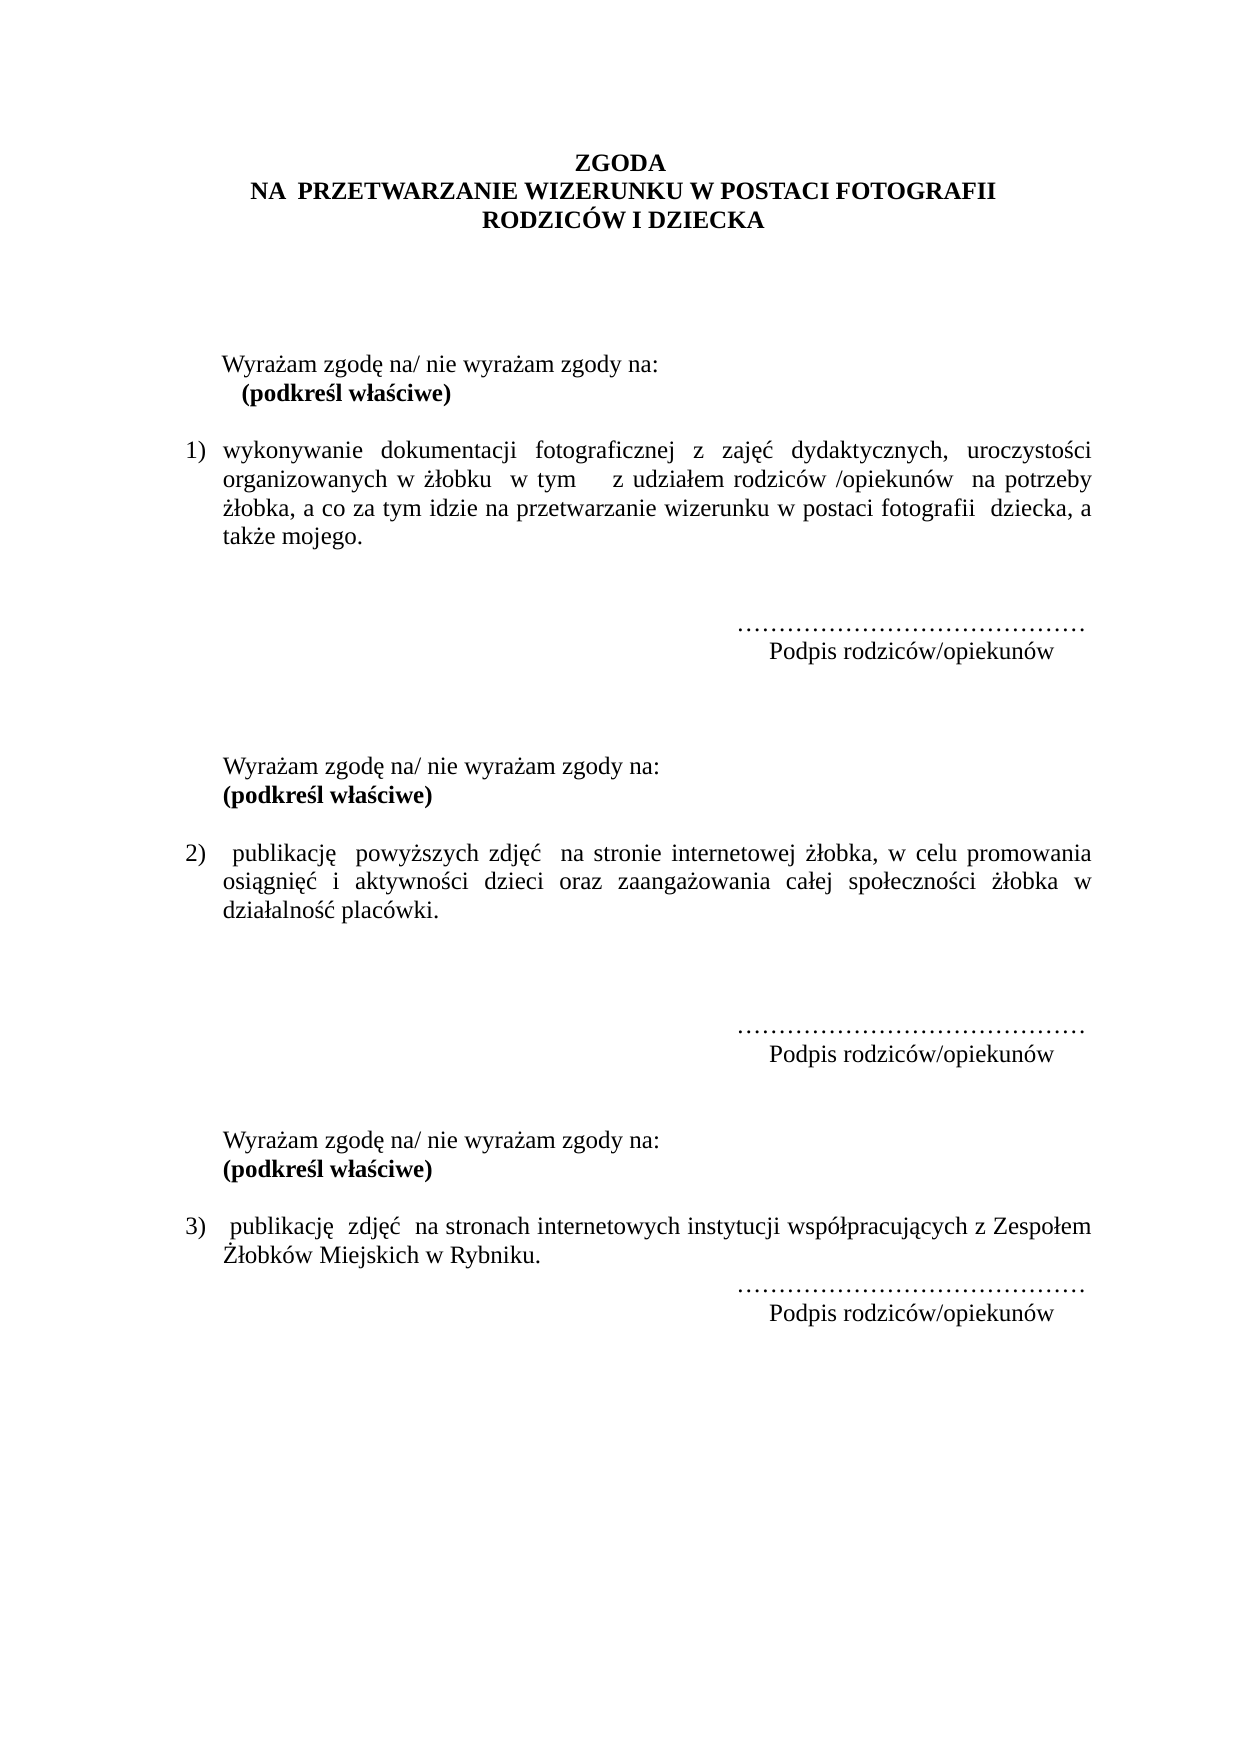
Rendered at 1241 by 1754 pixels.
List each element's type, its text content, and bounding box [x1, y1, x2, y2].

text NA PRZETWARZANIE WIZERUNKU W POSTACI FOTOGRAFII [148, 176, 1093, 205]
text (podkreśl właściwe) [223, 1154, 1093, 1183]
text (podkreśl właściwe) [223, 780, 1093, 809]
text Podpis rodziców/opiekunów [736, 636, 1093, 665]
text Wyrażam zgodę na/ nie wyrażam zgody na: [148, 349, 1093, 378]
text Wyrażam zgodę na/ nie wyrażam zgody na: [223, 751, 1093, 780]
text Podpis rodziców/opiekunów [736, 1039, 1093, 1068]
text …………………………………… [736, 1269, 1093, 1298]
text Podpis rodziców/opiekunów [736, 1298, 1093, 1326]
text ZGODA [148, 148, 1093, 176]
text Wyrażam zgodę na/ nie wyrażam zgody na: [223, 1125, 1093, 1154]
text RODZICÓW I DZIECKA [148, 205, 1093, 234]
list publikację powyższych zdjęć na stronie internetowej żłobka, w celu promowania osiągnięć i aktywności dzieci oraz zaangażowania całej społeczności żłobka w działalność placówki. [185, 838, 1093, 924]
text (podkreśl właściwe) [148, 378, 1093, 406]
list wykonywanie dokumentacji fotograficznej z zajęć dydaktycznych, uroczystości organizowanych w żłobku w tym z udziałem rodziców /opiekunów na potrzeby żłobka, a co za tym idzie na przetwarzanie wizerunku w postaci fotografii dziecka, a także mojego. [185, 435, 1093, 550]
list publikację zdjęć na stronach internetowych instytucji współpracujących z Zespołem Żłobków Miejskich w Rybniku. [185, 1211, 1093, 1269]
text …………………………………… [736, 608, 1093, 636]
text …………………………………… [736, 1010, 1093, 1039]
